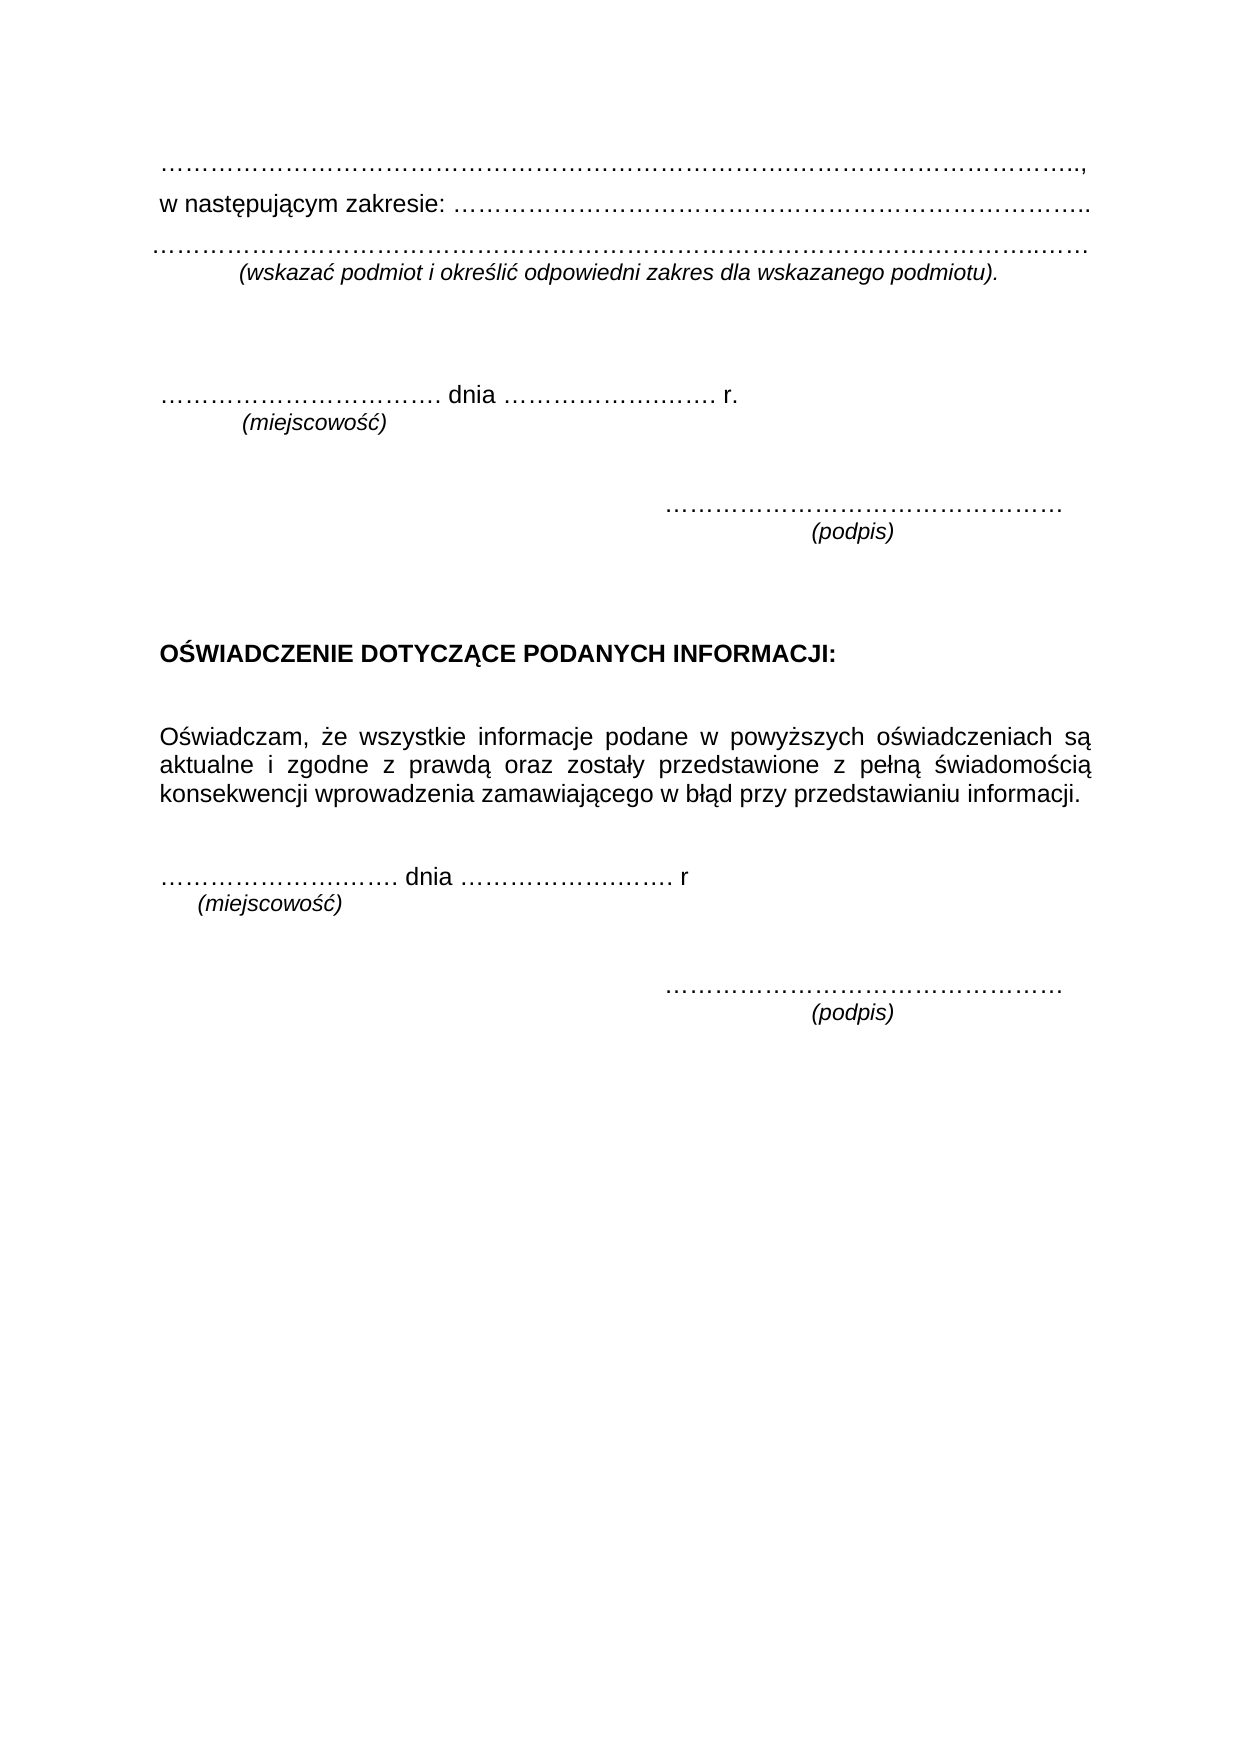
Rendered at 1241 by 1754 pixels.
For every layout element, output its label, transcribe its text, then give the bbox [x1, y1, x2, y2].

text Oświadczam, że wszystkie informacje podane w powyższych oświadczeniach są aktualne i zgodne z prawdą oraz zostały przedstawione z pełną świadomością konsekwencji wprowadzenia zamawiającego w błąd przy przedstawianiu informacji. [159, 722, 1093, 808]
text ………………….……. dnia ……………….……. r [159, 862, 1093, 890]
text w następującym zakresie: ………………………………………………………………….. [159, 189, 1093, 218]
text ……………………………………………………………………………………………..…… (wskazać podmiot i określić odpowiedni zakres dla wskazanego podmiotu). [148, 230, 1093, 285]
text (podpis) [749, 518, 1093, 544]
text ………………………………………… [159, 971, 1093, 999]
text (miejscowość) [159, 409, 1093, 435]
text (podpis) [749, 999, 1093, 1026]
text OŚWIADCZENIE DOTYCZĄCE PODANYCH INFORMACJI: [159, 639, 1093, 668]
text ………………………………………… [159, 489, 1093, 518]
text ………………………………………………………………….…………………………….., [159, 148, 1093, 176]
text ……………………………. dnia ……………….……. r. [159, 380, 1093, 409]
text (miejscowość) [159, 890, 1093, 917]
